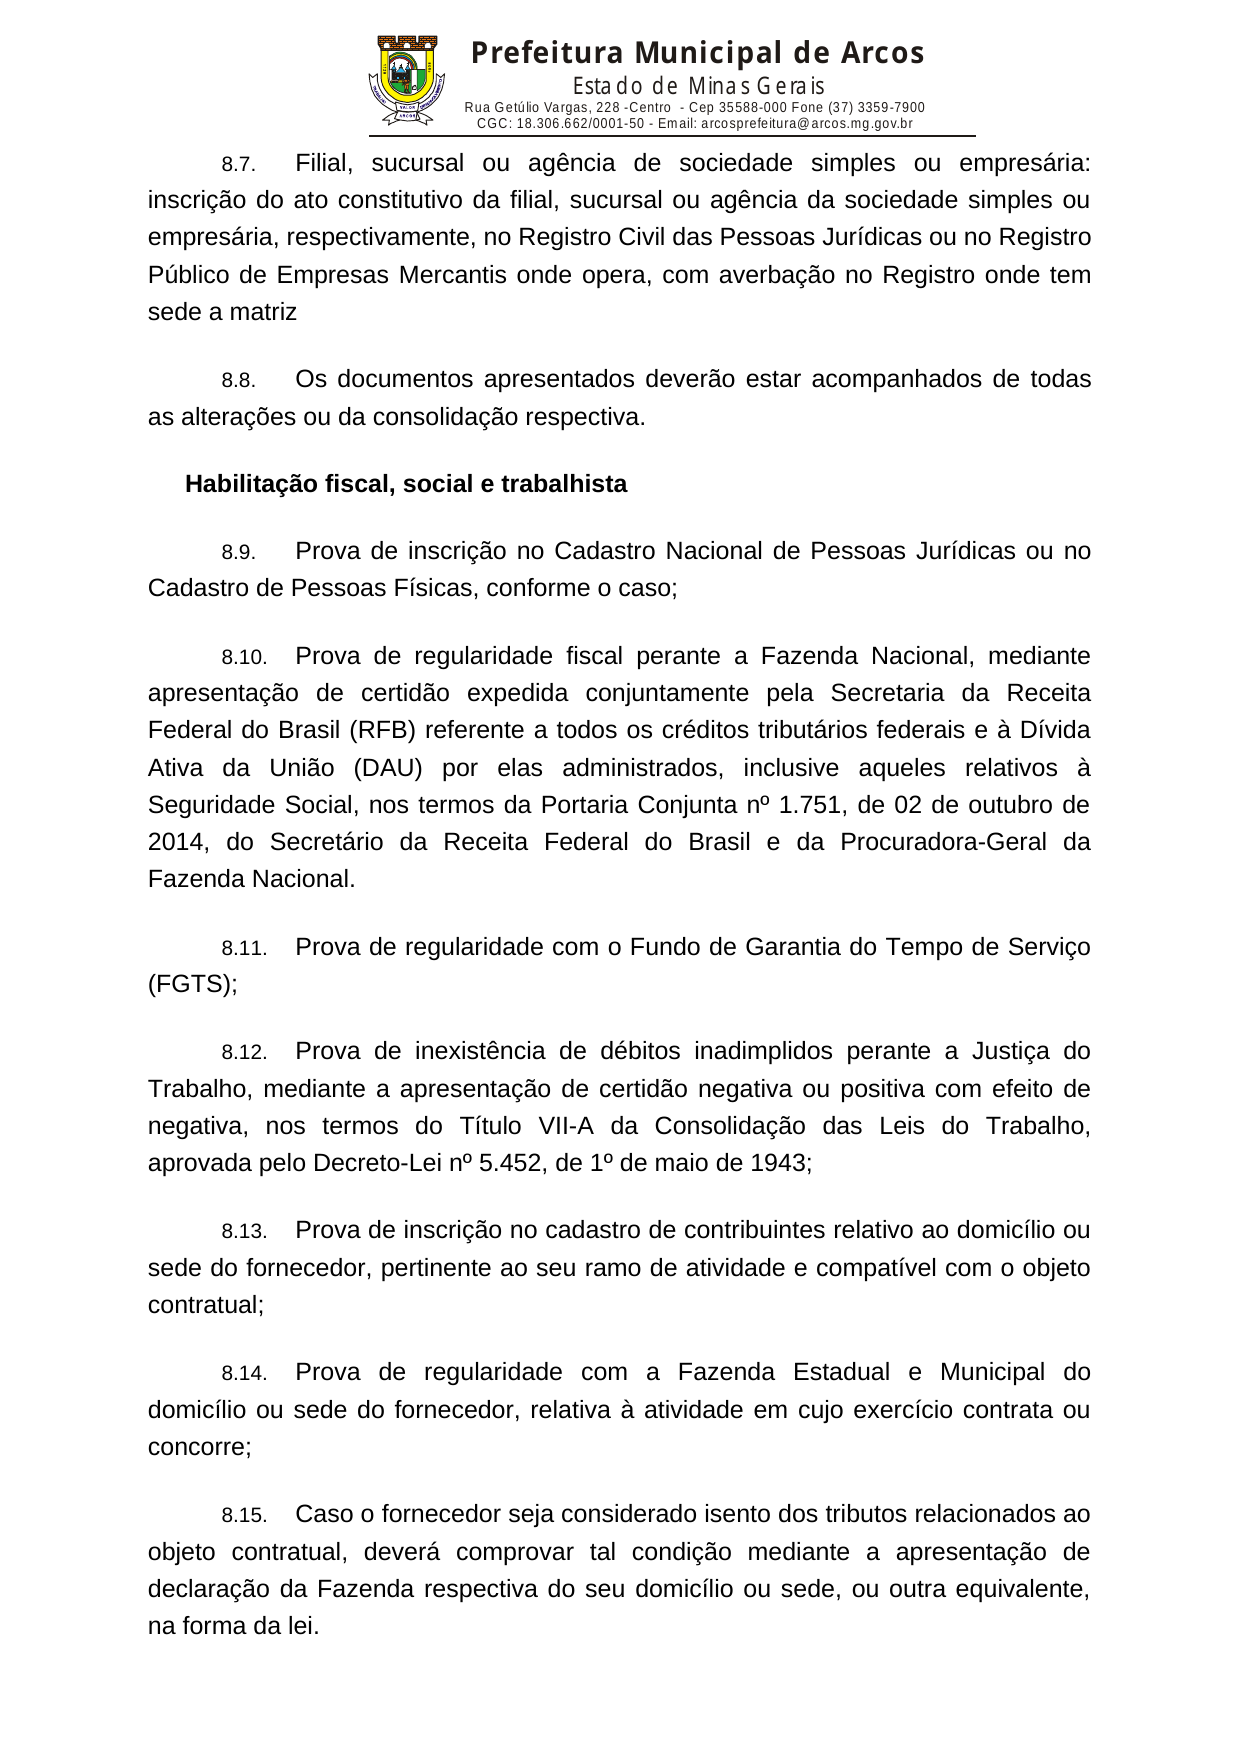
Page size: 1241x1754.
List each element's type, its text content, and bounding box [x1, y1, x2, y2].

text Prova de regularidade fiscal perante a Fazenda Nacional, mediante apresentação de certidão expedida conjuntamente pela Secretaria da Receita Federal do Brasil (RFB) referente a todos os créditos tributários federais e à Dívida Ativa da União (DAU) por elas administrados, inclusive aqueles relativos à Seguridade Social, nos termos da Portaria Conjunta nº 1.751, de 02 de outubro de 2014, do Secretário da Receita Federal do Brasil e da Procuradora-Geral da Fazenda Nacional. [148, 641, 1093, 893]
text Filial, sucursal ou agência de sociedade simples ou empresária: inscrição do ato constitutivo da filial, sucursal ou agência da sociedade simples ou empresária, respectivamente, no Registro Civil das Pessoas Jurídicas ou no Registro Público de Empresas Mercantis onde opera, com averbação no Registro onde tem sede a matriz [148, 148, 1093, 326]
text Prova de inexistência de débitos inadimplidos perante a Justiça do Trabalho, mediante a apresentação de certidão negativa ou positiva com efeito de negativa, nos termos do Título VII-A da Consolidação das Leis do Trabalho, aprovada pelo Decreto-Lei nº 5.452, de 1º de maio de 1943; [148, 1036, 1093, 1177]
text Prova de regularidade com a Fazenda Estadual e Municipal do domicílio ou sede do fornecedor, relativa à atividade em cujo exercício contrata ou concorre; [148, 1357, 1093, 1461]
text Os documentos apresentados deverão estar acompanhados de todas as alterações ou da consolidação respectiva. [148, 364, 1093, 430]
text Prova de regularidade com o Fundo de Garantia do Tempo de Serviço (FGTS); [148, 932, 1093, 998]
text Habilitação fiscal, social e trabalhista [185, 469, 1093, 497]
text Caso o fornecedor seja considerado isento dos tributos relacionados ao objeto contratual, deverá comprovar tal condição mediante a apresentação de declaração da Fazenda respectiva do seu domicílio ou sede, ou outra equivalente, na forma da lei. [148, 1499, 1093, 1640]
text Prova de inscrição no Cadastro Nacional de Pessoas Jurídicas ou no Cadastro de Pessoas Físicas, conforme o caso; [148, 536, 1093, 602]
text Prova de inscrição no cadastro de contribuintes relativo ao domicílio ou sede do fornecedor, pertinente ao seu ramo de atividade e compatível com o objeto contratual; [148, 1215, 1093, 1319]
